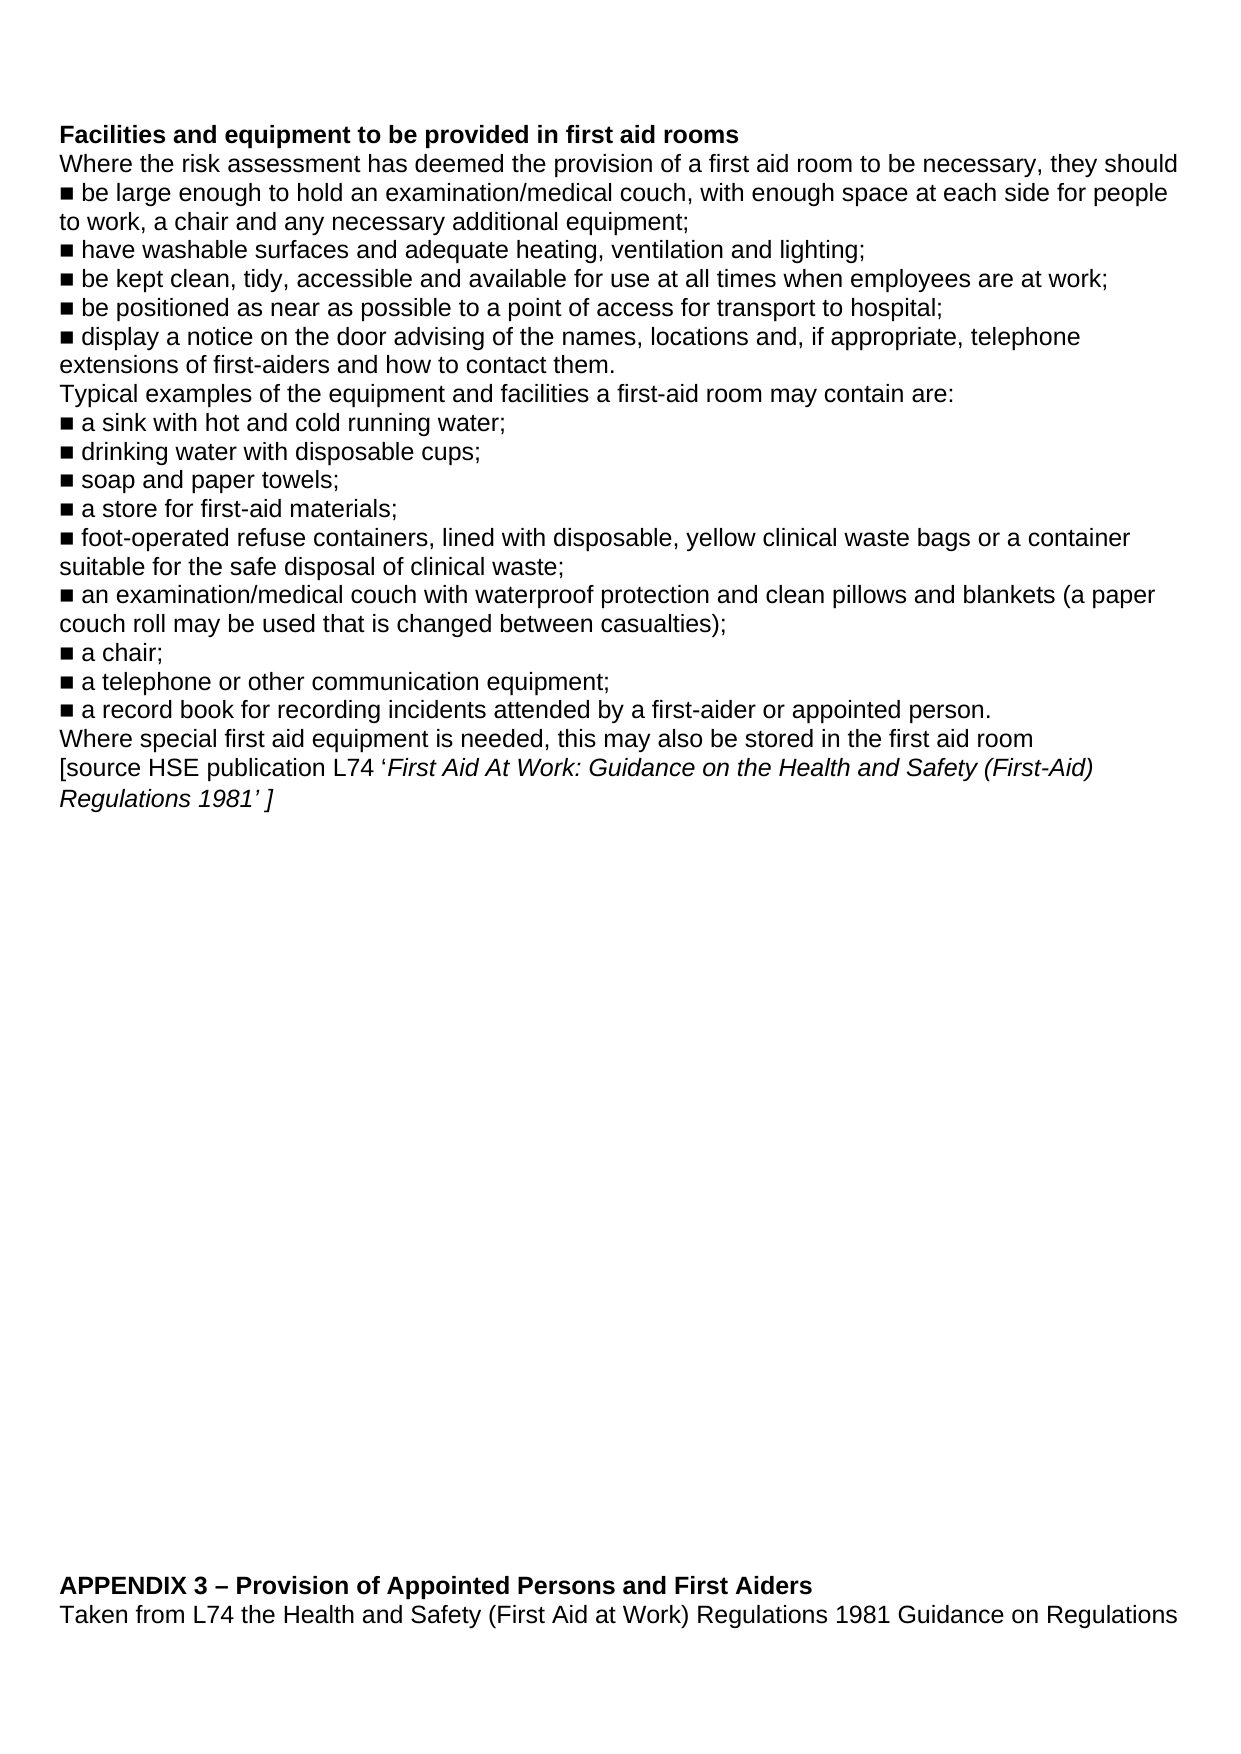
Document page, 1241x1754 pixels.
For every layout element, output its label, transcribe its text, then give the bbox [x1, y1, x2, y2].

text ■ foot-operated refuse containers, lined with disposable, yellow clinical waste bags or a container suitable for the safe disposal of clinical waste; [59, 523, 1181, 580]
text APPENDIX 3 – Provision of Appointed Persons and First Aiders [59, 1571, 1181, 1600]
text Taken from L74 the Health and Safety (First Aid at Work) Regulations 1981 Guidance on Regulations [59, 1600, 1181, 1629]
text ■ display a notice on the door advising of the names, locations and, if appropriate, telephone extensions of first-aiders and how to contact them. [59, 321, 1181, 379]
text ■ a sink with hot and cold running water; [59, 408, 1181, 436]
text ■ a store for first-aid materials; [59, 494, 1181, 523]
text Facilities and equipment to be provided in first aid rooms [59, 120, 1181, 149]
text [source HSE publication L74 ‘First Aid At Work: Guidance on the Health and Safety (First-Aid) Regulations 1981’ ] [59, 753, 1181, 813]
text Where the risk assessment has deemed the provision of a first aid room to be necessary, they should [59, 149, 1181, 178]
text ■ a chair; [59, 638, 1181, 666]
text ■ be positioned as near as possible to a point of access for transport to hospital; [59, 293, 1181, 321]
text ■ drinking water with disposable cups; [59, 436, 1181, 465]
text ■ soap and paper towels; [59, 465, 1181, 494]
text ■ an examination/medical couch with waterproof protection and clean pillows and blankets (a paper couch roll may be used that is changed between casualties); [59, 580, 1181, 638]
text Typical examples of the equipment and facilities a first-aid room may contain are: [59, 379, 1181, 408]
text ■ be large enough to hold an examination/medical couch, with enough space at each side for people to work, a chair and any necessary additional equipment; [59, 178, 1181, 235]
text ■ have washable surfaces and adequate heating, ventilation and lighting; [59, 235, 1181, 264]
text ■ a record book for recording incidents attended by a first-aider or appointed person. [59, 695, 1181, 724]
text Where special first aid equipment is needed, this may also be stored in the first aid room [59, 724, 1181, 753]
text ■ a telephone or other communication equipment; [59, 666, 1181, 695]
text ■ be kept clean, tidy, accessible and available for use at all times when employees are at work; [59, 264, 1181, 293]
